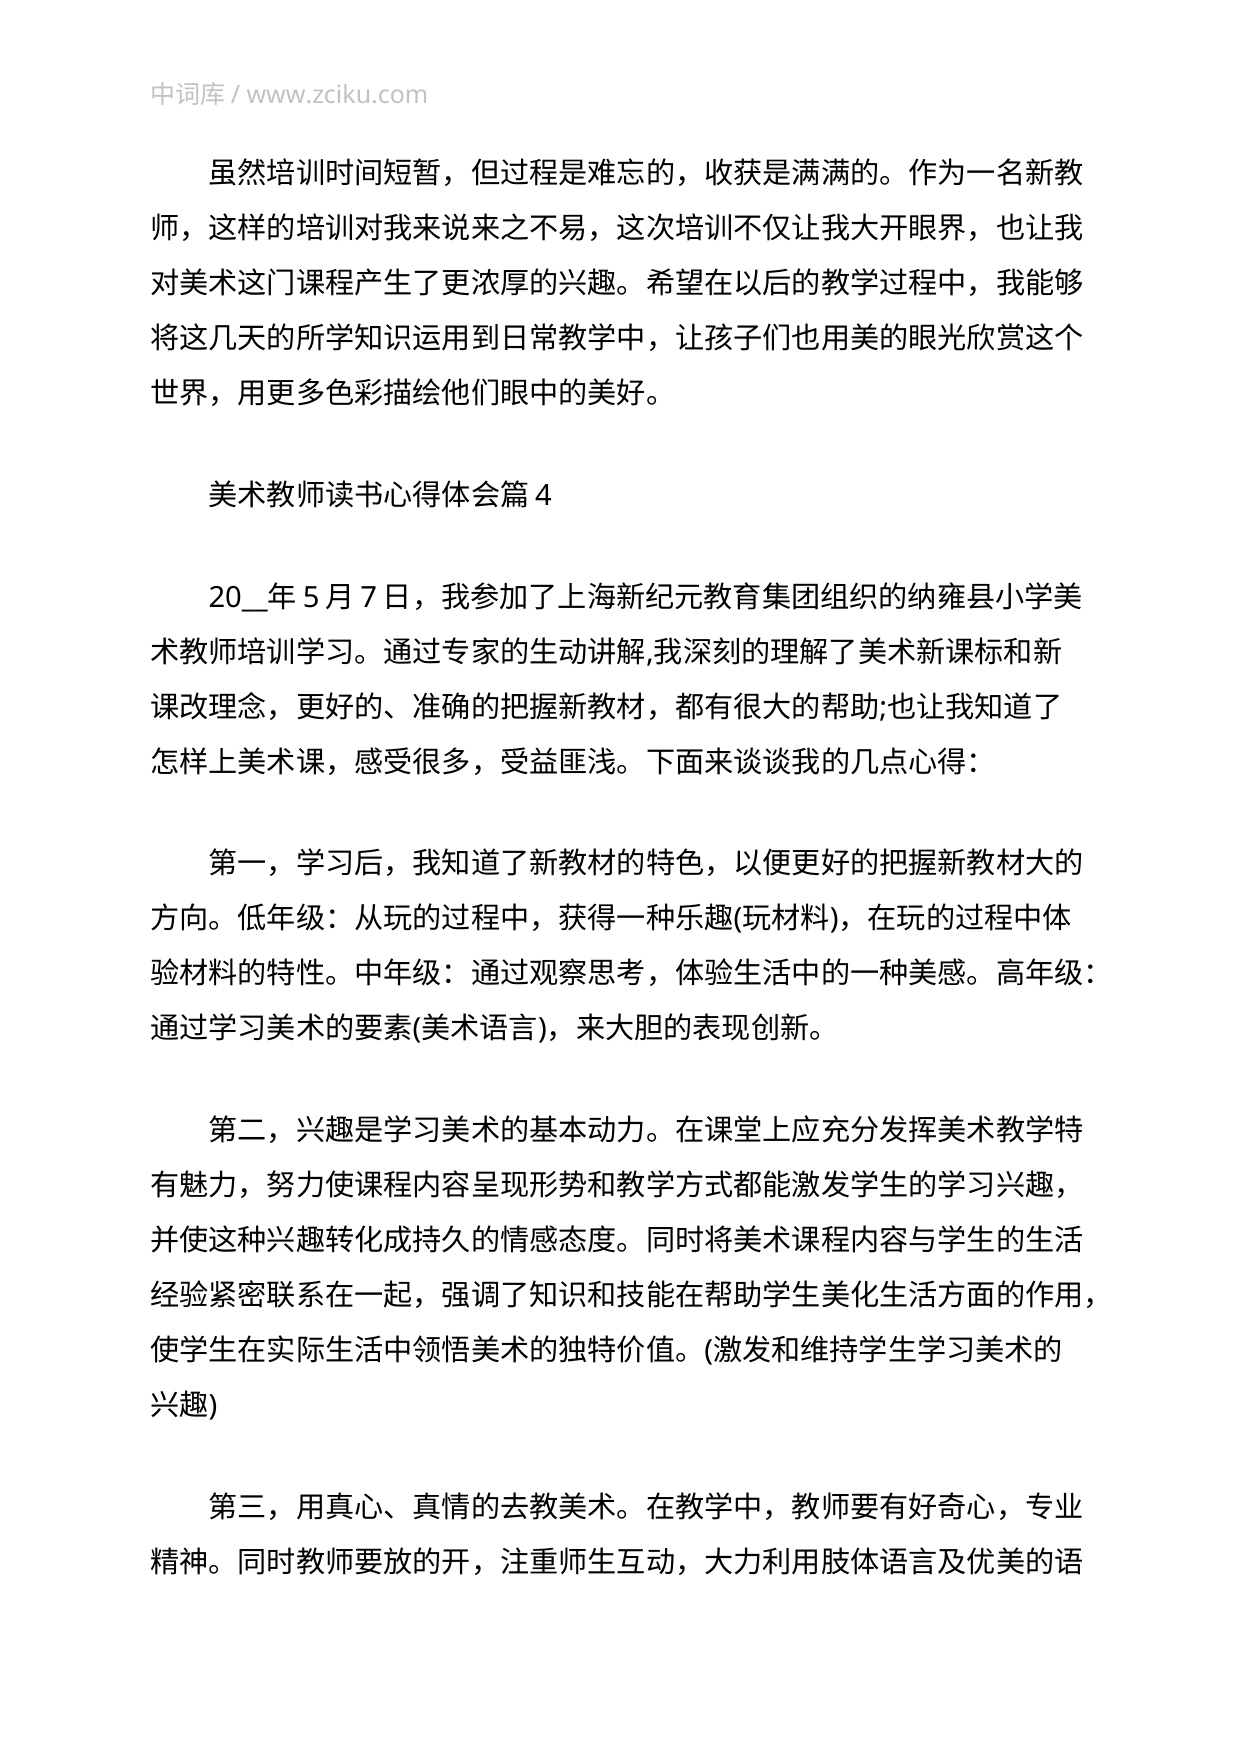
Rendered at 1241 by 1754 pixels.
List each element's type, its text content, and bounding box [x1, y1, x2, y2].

text 虽然培训时间短暂，但过程是难忘的，收获是满满的。作为一名新教师，这样的培训对我来说来之不易，这次培训不仅让我大开眼界，也让我对美术这门课程产生了更浓厚的兴趣。希望在以后的教学过程中，我能够将这几天的所学知识运用到日常教学中，让孩子们也用美的眼光欣赏这个世界，用更多色彩描绘他们眼中的美好。 [150, 150, 1090, 412]
text 20__年5月7日，我参加了上海新纪元教育集团组织的纳雍县小学美术教师培训学习。通过专家的生动讲解,我深刻的理解了美术新课标和新课改理念，更好的、准确的把握新教材，都有很大的帮助;也让我知道了怎样上美术课，感受很多，受益匪浅。下面来谈谈我的几点心得： [150, 573, 1090, 781]
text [150, 1483, 1090, 1581]
text 第一，学习后，我知道了新教材的特色，以便更好的把握新教材大的方向。低年级：从玩的过程中，获得一种乐趣(玩材料)，在玩的过程中体验材料的特性。中年级：通过观察思考，体验生活中的一种美感。高年级：通过学习美术的要素(美术语言)，来大胆的表现创新。 [150, 840, 1090, 1047]
text 第二，兴趣是学习美术的基本动力。在课堂上应充分发挥美术教学特有魅力，努力使课程内容呈现形势和教学方式都能激发学生的学习兴趣，并使这种兴趣转化成持久的情感态度。同时将美术课程内容与学生的生活经验紧密联系在一起，强调了知识和技能在帮助学生美化生活方面的作用，使学生在实际生活中领悟美术的独特价值。(激发和维持学生学习美术的兴趣) [150, 1107, 1090, 1424]
text 美术教师读书心得体会篇4 [150, 471, 1090, 514]
